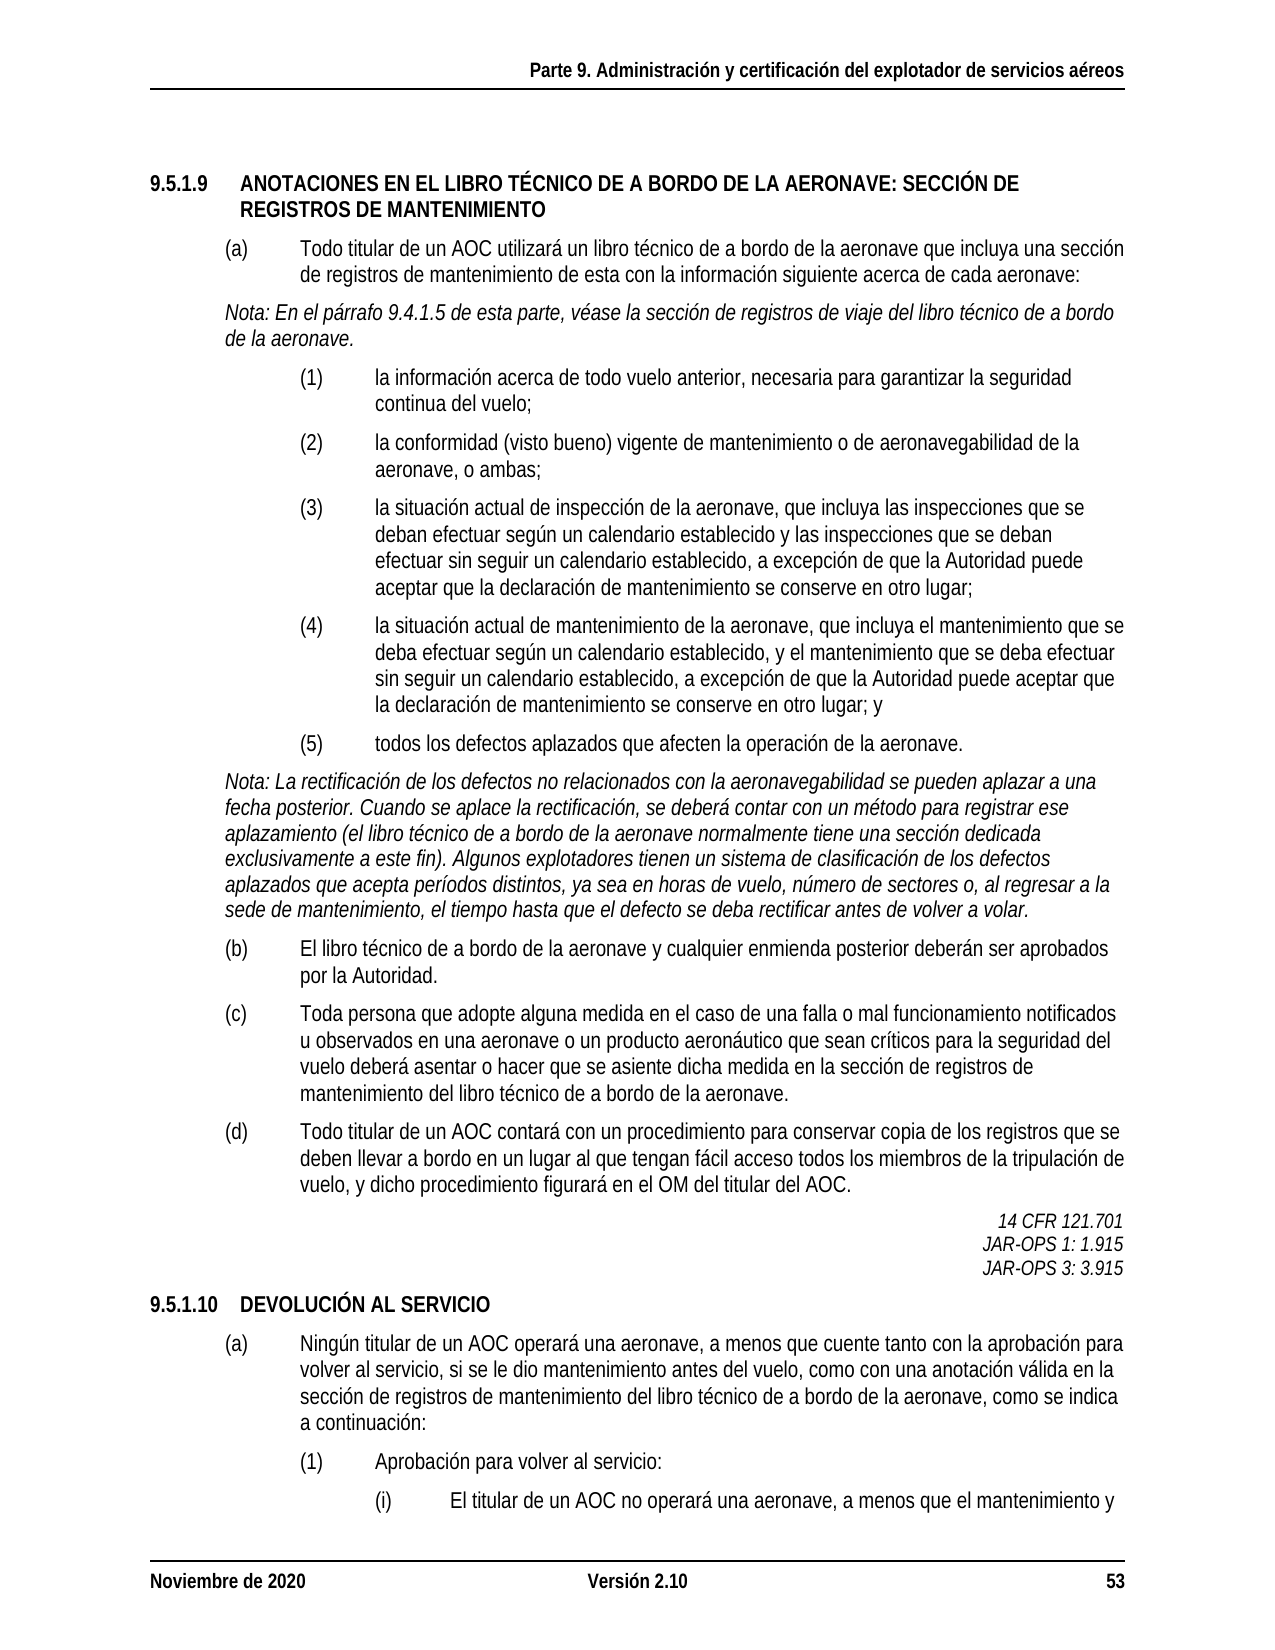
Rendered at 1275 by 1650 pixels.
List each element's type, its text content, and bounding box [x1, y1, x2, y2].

list Aprobación para volver al servicio: [300, 1448, 1125, 1474]
list la información acerca de todo vuelo anterior, necesaria para garantizar la seguridad continua del vuelo; [300, 364, 1125, 417]
text Toda persona que adopte alguna medida en el caso de una falla o mal funcionamiento notificados u observados en una aeronave o un producto aeronáutico que sean críticos para la seguridad del vuelo deberá asentar o hacer que se asiente dicha medida en la sección de registros de mantenimiento del libro técnico de a bordo de la aeronave. [225, 1000, 1125, 1106]
list la conformidad (visto bueno) vigente de mantenimiento o de aeronavegabilidad de la aeronave, o ambas; [300, 429, 1125, 482]
subtitle DEVOLUCIÓN AL SERVICIO [150, 1292, 1125, 1318]
list Ningún titular de un AOC operará una aeronave, a menos que cuente tanto con la aprobación para volver al servicio, si se le dio mantenimiento antes del vuelo, como con una anotación válida en la sección de registros de mantenimiento del libro técnico de a bordo de la aeronave, como se indica a continuación: [225, 1330, 1125, 1436]
text todos los defectos aplazados que afecten la operación de la aeronave. [300, 730, 1125, 757]
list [375, 1487, 1125, 1513]
subtitle ANOTACIONES EN EL LIBRO TÉCNICO DE A BORDO DE LA AERONAVE: SECCIÓN DE REGISTROS DE MANTENIMIENTO [150, 171, 1125, 223]
text Nota: En el párrafo 9.4.1.5 de esta parte, véase la sección de registros de viaje del libro técnico de a bordo de la aeronave. [225, 300, 1125, 351]
list la situación actual de inspección de la aeronave, que incluya las inspecciones que se deban efectuar según un calendario establecido y las inspecciones que se deban efectuar sin seguir un calendario establecido, a excepción de que la Autoridad puede aceptar que la declaración de mantenimiento se conserve en otro lugar; [300, 494, 1125, 600]
text Nota: La rectificación de los defectos no relacionados con la aeronavegabilidad se pueden aplazar a una fecha posterior. Cuando se aplace la rectificación, se deberá contar con un método para registrar ese aplazamiento (el libro técnico de a bordo de la aeronave normalmente tiene una sección dedicada exclusivamente a este fin). Algunos explotadores tienen un sistema de clasificación de los defectos aplazados que acepta períodos distintos, ya sea en horas de vuelo, número de sectores o, al regresar a la sede de mantenimiento, el tiempo hasta que el defecto se deba rectificar antes de volver a volar. [225, 769, 1125, 923]
text 14 CFR 121.701 [150, 1210, 1125, 1233]
list Todo titular de un AOC utilizará un libro técnico de a bordo de la aeronave que incluya una sección de registros de mantenimiento de esta con la información siguiente acerca de cada aeronave: [225, 235, 1125, 288]
text El libro técnico de a bordo de la aeronave y cualquier enmienda posterior deberán ser aprobados por la Autoridad. [225, 935, 1125, 988]
text la situación actual de mantenimiento de la aeronave, que incluya el mantenimiento que se deba efectuar según un calendario establecido, y el mantenimiento que se deba efectuar sin seguir un calendario establecido, a excepción de que la Autoridad puede aceptar que la declaración de mantenimiento se conserve en otro lugar; y [300, 612, 1125, 718]
text JAR-OPS 1: 1.915 [150, 1233, 1125, 1256]
text Todo titular de un AOC contará con un procedimiento para conservar copia de los registros que se deben llevar a bordo en un lugar al que tengan fácil acceso todos los miembros de la tripulación de vuelo, y dicho procedimiento figurará en el OM del titular del AOC. [225, 1118, 1125, 1197]
text JAR-OPS 3: 3.915 [150, 1256, 1125, 1279]
